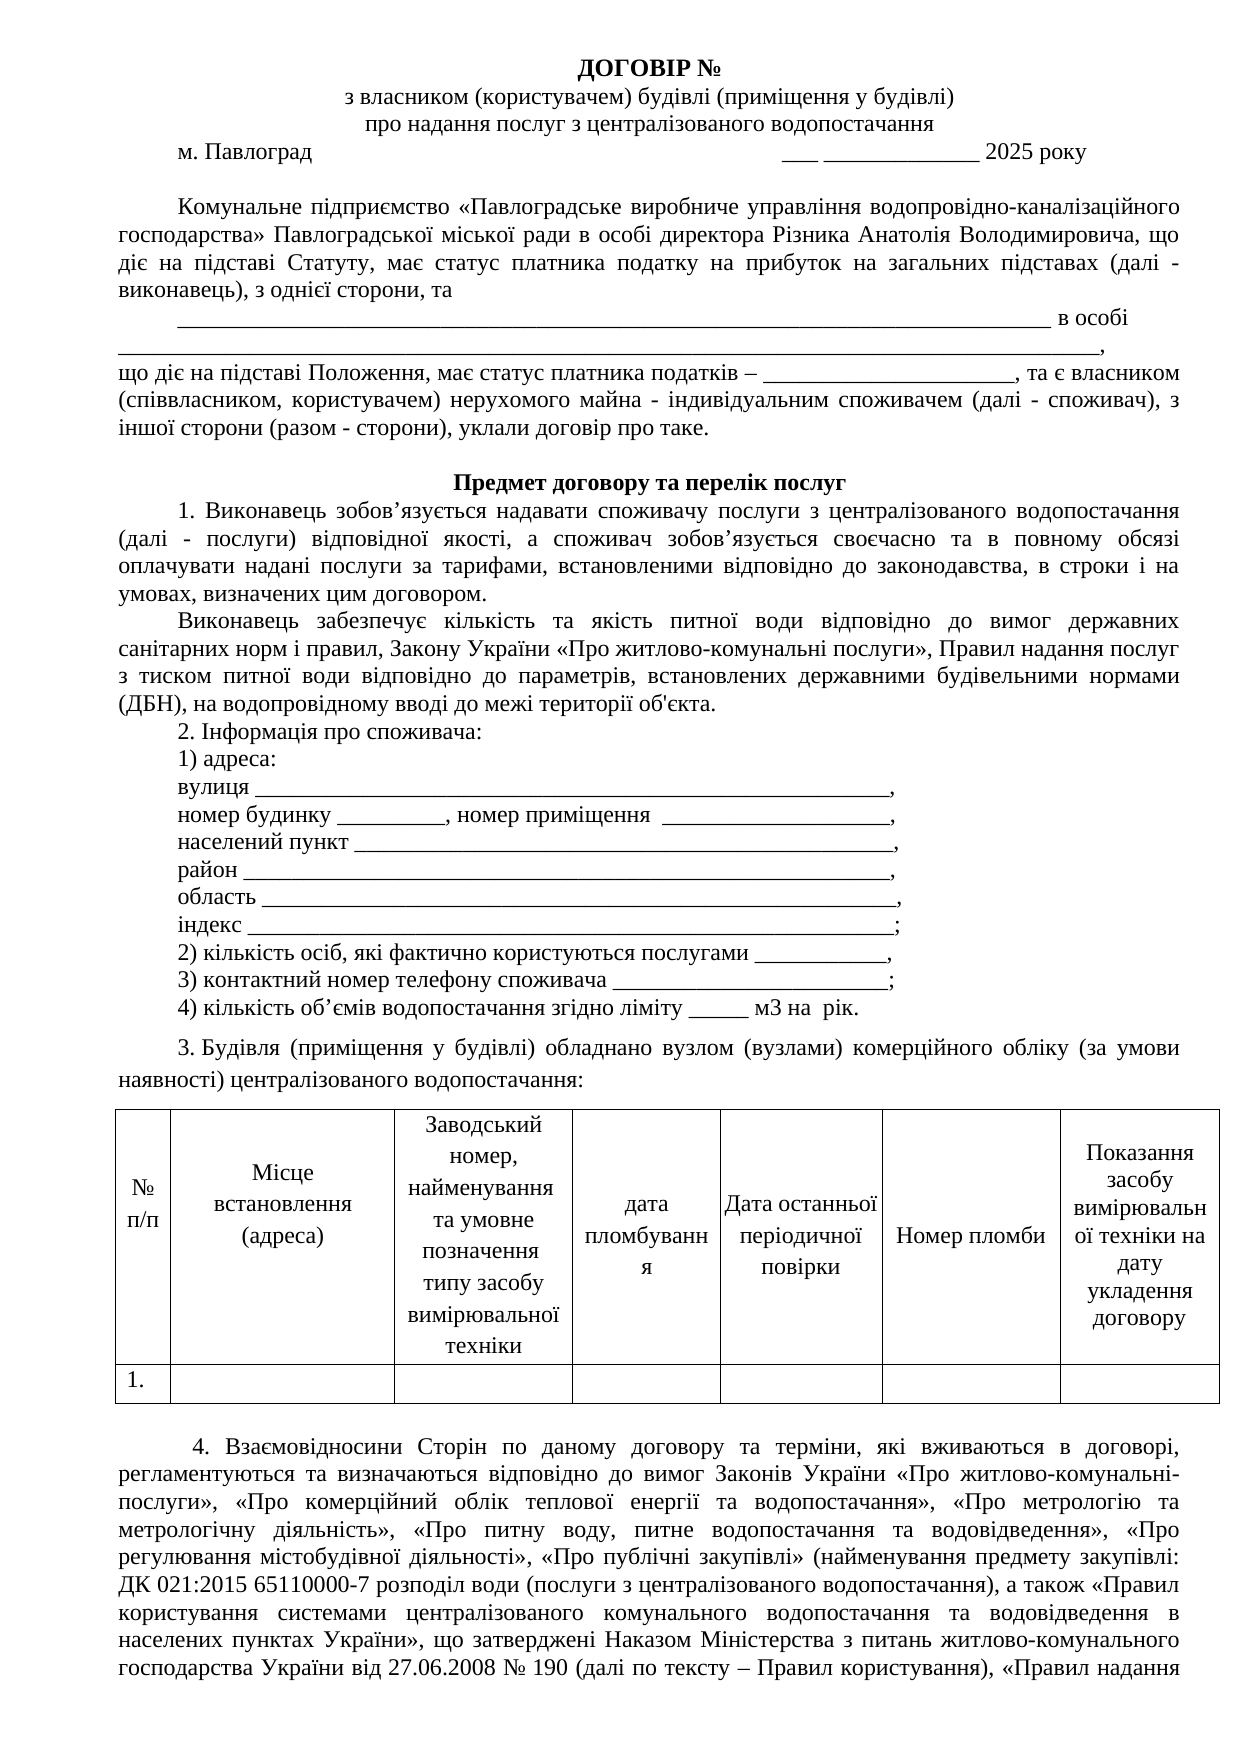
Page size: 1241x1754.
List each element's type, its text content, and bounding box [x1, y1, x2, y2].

text 2. Інформація про споживача: [118, 717, 1181, 744]
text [118, 1432, 1181, 1680]
text вулиця _____________________________________________________, [118, 772, 1181, 799]
table_cell [1061, 1365, 1219, 1403]
table_header Заводський номер, найменування та умовне позначення типу засобу вимірювальної техніки [395, 1110, 572, 1364]
text що діє на підставі Положення, має статус платника податків – _____________________, та є власником (співвласником, користувачем) нерухомого майна - індивідуальним споживачем (далі - споживач), з іншої сторони (разом - сторони), уклали договір про таке. [118, 358, 1181, 441]
table_cell [721, 1365, 882, 1403]
text _________________________________________________________________________ в особі [118, 303, 1181, 330]
table_header Номер пломби [883, 1110, 1060, 1364]
table_cell [171, 1365, 394, 1403]
table_header Дата останньої періодичної повірки [721, 1110, 882, 1364]
text 1. Виконавець зобов’язується надавати споживачу послуги з централізованого водопостачання (далі - послуги) відповідної якості, а споживач зобов’язується своєчасно та в повному обсязі оплачувати надані послуги за тарифами, встановленими відповідно до законодавства, в строки і на умовах, визначених цим договором. [118, 496, 1181, 606]
text Виконавець забезпечує кількість та якість питної води відповідно до вимог державних санітарних норм і правил, Закону України «Про житлово-комунальні послуги», Правил надання послуг з тиском питної води відповідно до параметрів, встановлених державними будівельними нормами (ДБН), на водопровідному вводі до межі території об'єкта. [118, 606, 1181, 717]
text 4) кількість об’ємів водопостачання згідно ліміту _____ м3 на рік. [118, 993, 1181, 1020]
table_header № п/п [116, 1110, 170, 1364]
table_cell [883, 1365, 1060, 1403]
table_header дата пломбування [573, 1110, 720, 1364]
text __________________________________________________________________________________, [118, 330, 1181, 358]
text 3) контактний номер телефону споживача _______________________; [118, 965, 1181, 993]
table_cell [573, 1365, 720, 1403]
text 2) кількість осіб, які фактично користуються послугами ___________, [118, 938, 1181, 965]
table_cell 1. [116, 1365, 170, 1403]
text 3. Будівля (приміщення у будівлі) обладнано вузлом (вузлами) комерційного обліку (за умови наявності) централізованого водопостачання: [118, 1033, 1181, 1092]
text м. Павлоград ___ _____________ 2025 року [118, 137, 1181, 165]
text 1) адреса: [118, 744, 1181, 772]
text Предмет договору та перелік послуг [118, 468, 1181, 496]
text населений пункт _____________________________________________, [118, 827, 1181, 855]
text номер будинку _________, номер приміщення ___________________, [118, 799, 1181, 827]
text Комунальне підприємство «Павлоградське виробниче управління водопровідно-каналізаційного господарства» Павлоградської міської ради в особі директора Різника Анатолія Володимировича, що діє на підставі Статуту, має статус платника податку на прибуток на загальних підставах (далі - виконавець), з однієї сторони, та [118, 192, 1181, 303]
text індекс ______________________________________________________; [118, 910, 1181, 938]
table_cell [395, 1365, 572, 1403]
text ДОГОВІР № з власником (користувачем) будівлі (приміщення у будівлі) про надання послуг з централізованого водопостачання [118, 53, 1181, 137]
table_header Місце встановлення (адреса) [171, 1110, 394, 1364]
table_header Показання засобу вимірювальної техніки на дату укладення договору [1061, 1110, 1219, 1364]
text область _____________________________________________________, [118, 882, 1181, 910]
text район ______________________________________________________, [118, 855, 1181, 882]
